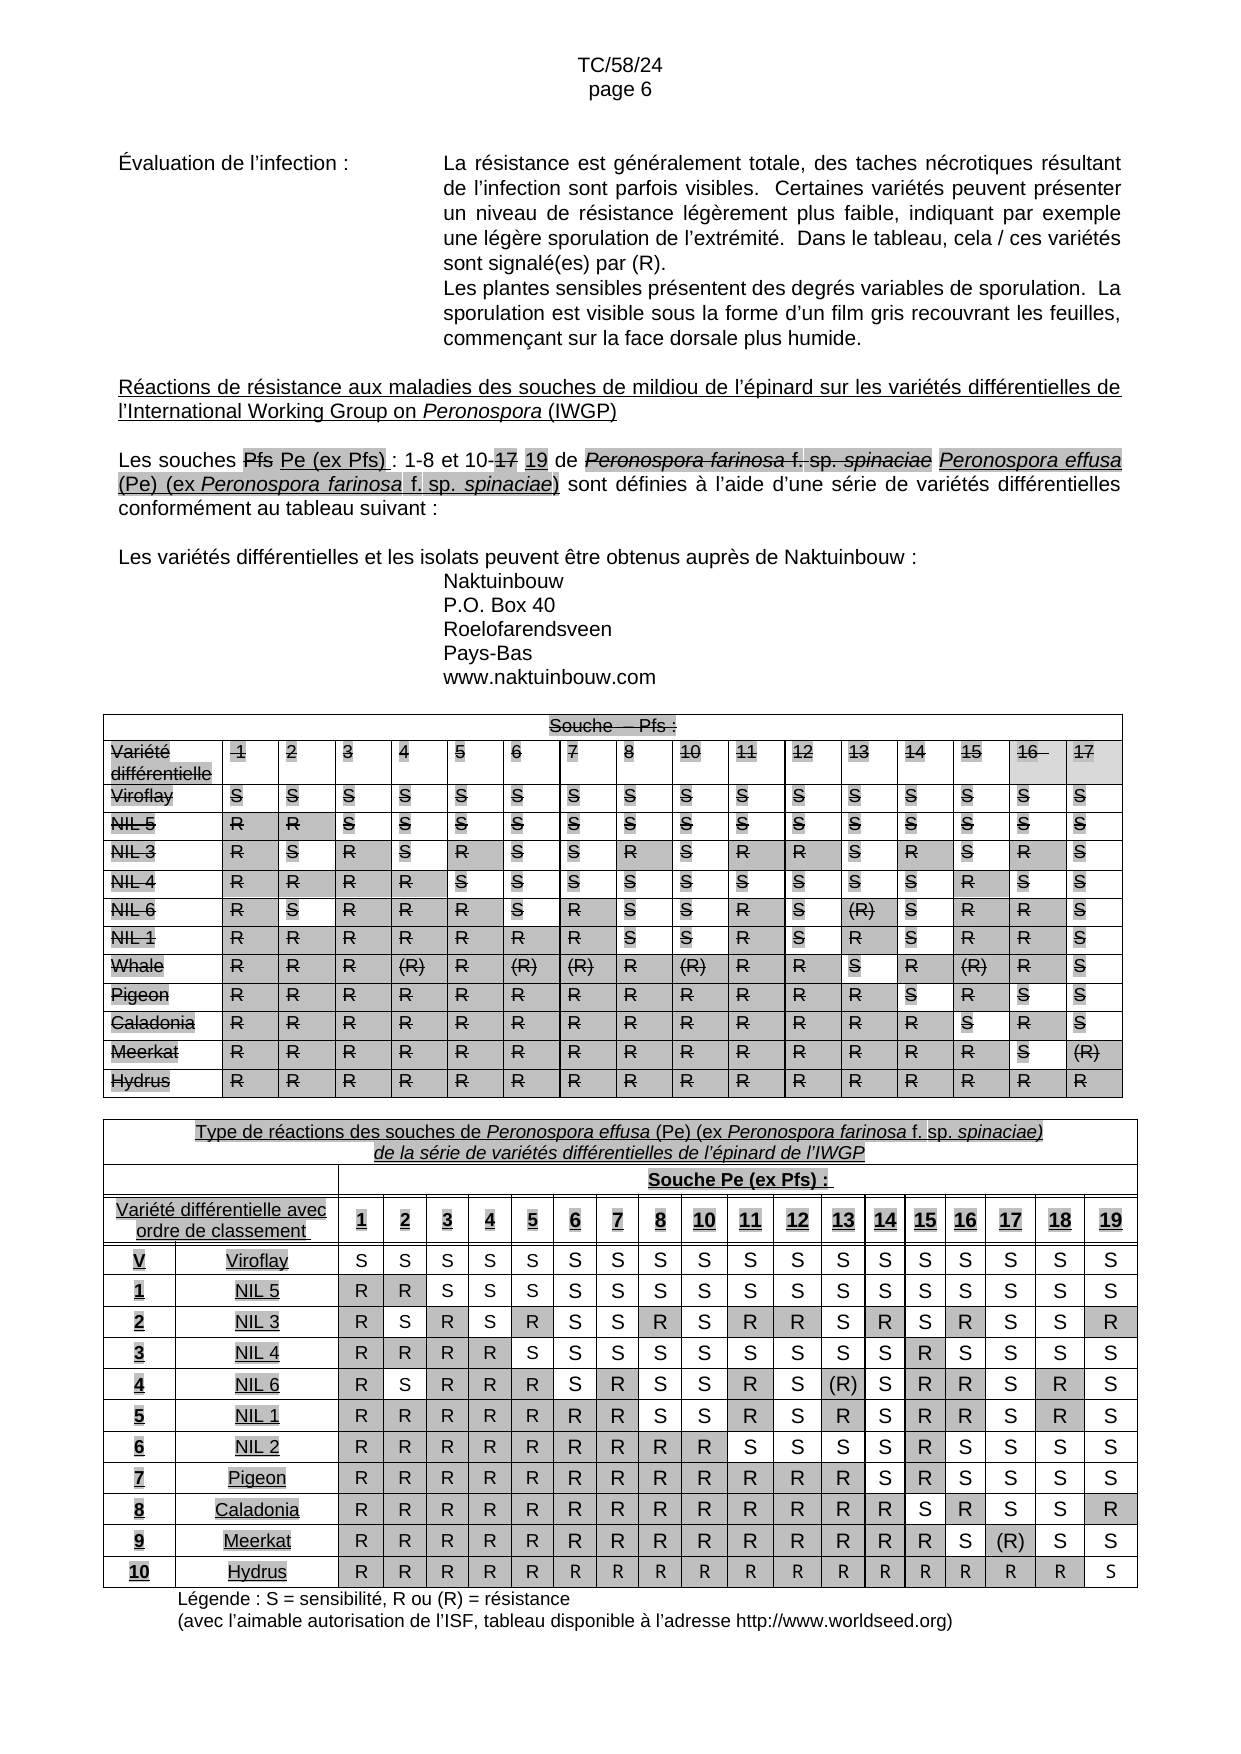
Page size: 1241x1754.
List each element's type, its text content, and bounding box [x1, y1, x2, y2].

table_cell S [1085, 1432, 1137, 1462]
table_cell R [448, 841, 503, 870]
text (avec l’aimable autorisation de l’ISF, tableau disponible à l’adresse http://www.worldseed.org) [118, 1609, 1122, 1631]
table_cell S [1085, 1463, 1137, 1493]
table_cell R [512, 1463, 553, 1493]
table_cell R [597, 1463, 638, 1493]
table_cell S [1010, 871, 1066, 897]
table_cell (R) [673, 955, 728, 983]
table_cell R [554, 1557, 596, 1587]
table_cell R [866, 1307, 904, 1337]
table_cell R [822, 1463, 864, 1493]
table_cell S [898, 927, 953, 954]
table_cell Viroflay [104, 785, 222, 812]
table_cell R [946, 1307, 985, 1337]
table_cell 14 [898, 741, 953, 784]
table_cell R [728, 1463, 773, 1493]
table_cell S [954, 841, 1009, 870]
table_cell S [1085, 1246, 1137, 1274]
table_header Souche – Pfs : [104, 715, 1122, 740]
table_cell Meerkat [176, 1525, 338, 1556]
table_cell R [504, 984, 559, 1011]
text Réactions de résistance aux maladies des souches de mildiou de l’épinard sur les variétés différentielles de l’International Working Group on Peronospora (IWGP) [118, 375, 1122, 396]
table_cell S [786, 899, 841, 926]
table_cell Souche Pe (ex Pfs) : [339, 1165, 1137, 1194]
table_cell R [339, 1432, 383, 1462]
table_cell S [906, 1494, 945, 1524]
table_cell R [339, 1400, 383, 1431]
table_cell R [384, 1494, 426, 1524]
table_cell S [1036, 1338, 1084, 1368]
table_cell R [906, 1463, 945, 1493]
table_cell S [1067, 785, 1122, 812]
table_cell R [1036, 1369, 1084, 1399]
table_cell R [729, 841, 784, 870]
table_cell S [597, 1307, 638, 1337]
table_cell S [1036, 1275, 1084, 1306]
table_cell [104, 1165, 338, 1194]
table_cell R [512, 1494, 553, 1524]
table_cell R [223, 955, 278, 983]
table_cell R [1010, 1070, 1066, 1097]
table_cell R [617, 841, 672, 870]
table_cell S [1067, 871, 1122, 897]
table_cell S [682, 1246, 727, 1274]
table_cell R [898, 1070, 953, 1097]
table_cell R [223, 927, 278, 954]
table_cell R [729, 1041, 784, 1069]
table_cell S [617, 785, 672, 812]
table_cell S [554, 1307, 596, 1337]
table_cell R [339, 1275, 383, 1306]
table_cell 8 [104, 1494, 175, 1524]
table_cell R [898, 955, 953, 983]
table_cell S [223, 785, 278, 812]
table_cell S [392, 841, 447, 870]
table_cell S [682, 1307, 727, 1337]
table_cell S [822, 1307, 864, 1337]
table_cell R [554, 1400, 596, 1431]
table_cell S [786, 927, 841, 954]
table_cell 2 [104, 1307, 175, 1337]
table_cell R [866, 1557, 904, 1587]
table_cell S [639, 1246, 681, 1274]
table_cell R [906, 1557, 945, 1587]
table_cell 8 [639, 1198, 681, 1241]
table_cell S [1010, 813, 1066, 840]
table_cell R [898, 1041, 953, 1069]
table_cell S [1036, 1525, 1084, 1556]
table_cell R [392, 871, 447, 897]
table_cell R [392, 1012, 447, 1040]
table_cell R [392, 899, 447, 926]
table_cell R [427, 1525, 468, 1556]
table_cell S [392, 813, 447, 840]
table_cell NIL 6 [104, 899, 222, 926]
table_cell S [986, 1338, 1035, 1368]
table_cell 6 [104, 1432, 175, 1462]
table_cell R [384, 1557, 426, 1587]
table_cell R [946, 1369, 985, 1399]
table_cell NIL 1 [104, 927, 222, 954]
table_cell S [986, 1246, 1035, 1274]
table_cell R [223, 899, 278, 926]
table_cell R [512, 1432, 553, 1462]
table_cell S [946, 1525, 985, 1556]
text Roelofarendsveen [443, 617, 1122, 641]
table_cell S [504, 785, 559, 812]
table_cell R [223, 1041, 278, 1069]
table_cell 9 [104, 1525, 175, 1556]
table_header Type de réactions des souches de Peronospora effusa (Pe) (ex Peronospora farinosa f. sp. spinaciae) de la série de variétés différentielles de l’épinard de l’IWGP [104, 1120, 374, 1163]
table_cell R [336, 899, 391, 926]
table_cell S [898, 813, 953, 840]
table_cell R [392, 984, 447, 1011]
table_cell S [673, 927, 728, 954]
table_cell S [1085, 1338, 1137, 1368]
table_cell 13 [822, 1198, 864, 1241]
table_cell R [384, 1463, 426, 1493]
table_cell R [774, 1525, 821, 1556]
table_cell 16 [1010, 741, 1066, 784]
table_cell (R) [1067, 1041, 1122, 1069]
table_cell S [729, 871, 784, 897]
table_cell S [1067, 841, 1122, 870]
table_cell R [617, 955, 672, 983]
table_cell R [986, 1557, 1035, 1587]
table_cell R [336, 927, 391, 954]
table_cell NIL 3 [176, 1307, 338, 1337]
table_cell R [954, 1070, 1009, 1097]
table_cell S [427, 1246, 468, 1274]
table_cell S [866, 1400, 904, 1431]
table_cell 1 [223, 741, 278, 784]
table_cell S [1036, 1307, 1084, 1337]
table_cell R [954, 984, 1009, 1011]
table_cell R [339, 1463, 383, 1493]
table_cell R [906, 1369, 945, 1399]
table_cell (R) [822, 1369, 864, 1399]
table_cell S [954, 813, 1009, 840]
table_cell R [597, 1557, 638, 1587]
table_cell R [427, 1400, 468, 1431]
table_cell S [673, 871, 728, 897]
table_cell S [986, 1369, 1035, 1399]
table_cell S [774, 1275, 821, 1306]
table_cell R [954, 899, 1009, 926]
table_cell R [512, 1400, 553, 1431]
table_cell NIL 1 [176, 1400, 338, 1431]
table_cell S [554, 1338, 596, 1368]
table_cell R [639, 1494, 681, 1524]
table_cell S [1067, 927, 1122, 954]
table_cell S [673, 813, 728, 840]
table_cell 15 [954, 741, 1009, 784]
table_cell R [1085, 1307, 1137, 1337]
table_cell S [822, 1246, 864, 1274]
table_cell S [384, 1307, 426, 1337]
table_cell Variété différentielle [170, 741, 222, 784]
table_cell 12 [786, 741, 841, 784]
table_cell 5 [512, 1198, 553, 1241]
table_cell S [728, 1275, 773, 1306]
table_cell R [427, 1369, 468, 1399]
table_cell S [336, 785, 391, 812]
table_cell S [986, 1494, 1035, 1524]
table_cell 10 [673, 741, 728, 784]
table_cell 7 [104, 1463, 175, 1493]
table_cell S [682, 1275, 727, 1306]
table_cell S [1036, 1494, 1084, 1524]
table_cell R [617, 984, 672, 1011]
table_cell R [617, 1041, 672, 1069]
table_cell R [728, 1400, 773, 1431]
table_cell S [774, 1432, 821, 1462]
table_cell S [504, 813, 559, 840]
table_cell R [842, 984, 897, 1011]
table_cell S [1067, 955, 1122, 983]
text www.naktuinbouw.com [443, 664, 1122, 688]
table_cell S [822, 1338, 864, 1368]
table_cell R [223, 813, 278, 840]
table_cell S [597, 1246, 638, 1274]
table_cell R [774, 1494, 821, 1524]
table_cell S [554, 1369, 596, 1399]
table_cell S [986, 1432, 1035, 1462]
table_cell R [673, 1012, 728, 1040]
table_cell R [597, 1494, 638, 1524]
table_cell R [639, 1557, 681, 1587]
table_cell R [504, 1070, 559, 1097]
table_cell R [427, 1494, 468, 1524]
table_cell R [906, 1525, 945, 1556]
table_cell R [384, 1338, 426, 1368]
table_cell R [336, 1070, 391, 1097]
table_cell R [639, 1432, 681, 1462]
table_cell R [512, 1557, 553, 1587]
table_cell R [223, 1070, 278, 1097]
table_cell S [279, 899, 335, 926]
table_cell S [682, 1400, 727, 1431]
table_cell R [729, 899, 784, 926]
table_cell S [946, 1246, 985, 1274]
table_cell 2 [279, 741, 335, 784]
table_cell R [448, 984, 503, 1011]
table_cell Whale [104, 955, 222, 983]
table_cell R [673, 1041, 728, 1069]
table_cell NIL 5 [176, 1275, 338, 1306]
table_cell R [822, 1400, 864, 1431]
table_cell S [561, 871, 616, 897]
table_cell 6 [554, 1198, 596, 1241]
table_cell R [842, 927, 897, 954]
table_cell S [639, 1275, 681, 1306]
table_cell R [384, 1525, 426, 1556]
table_cell R [336, 955, 391, 983]
table_cell 8 [617, 741, 672, 784]
table_cell S [504, 871, 559, 897]
table_cell 2 [384, 1198, 426, 1241]
table_cell R [729, 984, 784, 1011]
table_cell R [561, 984, 616, 1011]
text Pays-Bas [443, 641, 1122, 664]
table_cell S [1010, 785, 1066, 812]
table_cell R [554, 1525, 596, 1556]
table_cell S [561, 813, 616, 840]
table_cell R [842, 1012, 897, 1040]
table_cell R [786, 984, 841, 1011]
table_cell R [448, 927, 503, 954]
table_cell S [786, 785, 841, 812]
table_cell R [448, 1070, 503, 1097]
table_cell S [774, 1338, 821, 1368]
table_cell S [512, 1338, 553, 1368]
table_cell S [512, 1275, 553, 1306]
table_cell Pigeon [104, 984, 222, 1011]
table_cell S [673, 899, 728, 926]
table_cell S [786, 871, 841, 897]
table_cell R [339, 1494, 383, 1524]
table_cell S [448, 813, 503, 840]
table_cell (R) [561, 955, 616, 983]
table_cell R [728, 1557, 773, 1587]
table_cell S [986, 1275, 1035, 1306]
table_cell S [1067, 1012, 1122, 1040]
table_cell S [954, 1012, 1009, 1040]
table_cell R [279, 927, 335, 954]
table_cell R [946, 1557, 985, 1587]
table_cell Meerkat [104, 1041, 222, 1069]
table_cell R [786, 1041, 841, 1069]
table_cell R [469, 1463, 511, 1493]
table_cell R [336, 1012, 391, 1040]
table_cell R [774, 1557, 821, 1587]
table_cell Pigeon [176, 1463, 338, 1493]
table_cell S [1085, 1557, 1137, 1587]
table_cell R [392, 1041, 447, 1069]
table_cell S [986, 1307, 1035, 1337]
table_cell Hydrus [176, 1557, 338, 1587]
table_cell R [554, 1494, 596, 1524]
table_cell R [504, 927, 559, 954]
table_cell 4 [104, 1369, 175, 1399]
table_cell R [427, 1463, 468, 1493]
table_cell R [1036, 1557, 1084, 1587]
table_cell S [1085, 1275, 1137, 1306]
table_cell R [392, 1070, 447, 1097]
table_cell NIL 6 [176, 1369, 338, 1399]
table_cell (R) [392, 955, 447, 983]
table_cell R [504, 1041, 559, 1069]
table_cell 10 [104, 1557, 175, 1587]
text Les souches Pfs Pe (ex Pfs) : 1-8 et 10-17 19 de Peronospora farinosa f. sp. spinaciae Peronospora effusa (Pe) (ex Peronospora farinosa f. sp. spinaciae) sont définies à l’aide d’une série de variétés différentielles conformément au tableau suivant : [118, 448, 1122, 520]
table_cell R [336, 871, 391, 897]
table_cell R [469, 1432, 511, 1462]
table_cell 19 [1085, 1198, 1137, 1241]
table_cell R [954, 1041, 1009, 1069]
table_cell S [1085, 1400, 1137, 1431]
table_cell R [1036, 1400, 1084, 1431]
table_cell R [336, 841, 391, 870]
table_cell S [384, 1246, 426, 1274]
table_cell 17 [986, 1198, 1035, 1241]
table_cell S [1036, 1432, 1084, 1462]
table_cell R [682, 1432, 727, 1462]
table_cell S [986, 1463, 1035, 1493]
table_cell R [448, 1041, 503, 1069]
table_cell R [682, 1525, 727, 1556]
text Les variétés différentielles et les isolats peuvent être obtenus auprès de Naktuinbouw : [118, 545, 1122, 569]
table_cell S [822, 1275, 864, 1306]
table_cell R [469, 1369, 511, 1399]
table_cell R [561, 899, 616, 926]
table_cell S [673, 841, 728, 870]
table_cell S [906, 1246, 945, 1274]
table_cell R [639, 1463, 681, 1493]
table_cell S [946, 1432, 985, 1462]
table_cell R [339, 1557, 383, 1587]
table_cell 18 [1036, 1198, 1084, 1241]
table_cell R [427, 1338, 468, 1368]
table_cell S [906, 1307, 945, 1337]
table_cell R [561, 927, 616, 954]
table_cell R [597, 1525, 638, 1556]
table_cell S [597, 1338, 638, 1368]
table_cell S [682, 1338, 727, 1368]
table_cell S [617, 899, 672, 926]
table_cell R [427, 1307, 468, 1337]
table_cell R [561, 1041, 616, 1069]
table_cell R [682, 1494, 727, 1524]
table_cell S [384, 1369, 426, 1399]
table_header Type de réactions des souches de Peronospora effusa (Pe) (ex Peronospora farinosa f. sp. spinaciae) de la série de variétés différentielles de l’épinard de l’IWGP [865, 1120, 1137, 1163]
text Réactions de résistance aux maladies des souches de mildiou de l’épinard sur les variétés différentielles de l’International Working Group on Peronospora (IWGP) [118, 397, 1122, 423]
table_cell S [336, 813, 391, 840]
table_cell R [842, 1070, 897, 1097]
table_cell R [1010, 955, 1066, 983]
table_cell S [774, 1369, 821, 1399]
table_cell R [1085, 1494, 1137, 1524]
table_cell R [866, 1525, 904, 1556]
table_cell S [554, 1246, 596, 1274]
table_cell R [392, 927, 447, 954]
table_cell R [384, 1275, 426, 1306]
table_cell S [774, 1400, 821, 1431]
table_cell S [898, 871, 953, 897]
table_cell S [448, 871, 503, 897]
table_cell 6 [504, 741, 559, 784]
table_cell 14 [866, 1198, 904, 1241]
table_cell S [898, 899, 953, 926]
table_cell 3 [336, 741, 391, 784]
table_cell S [617, 813, 672, 840]
table_cell R [384, 1432, 426, 1462]
table_cell R [617, 1012, 672, 1040]
table_cell R [384, 1400, 426, 1431]
table_cell S [392, 785, 447, 812]
table_cell NIL 2 [176, 1432, 338, 1462]
table_cell S [1085, 1369, 1137, 1399]
table_cell S [1036, 1246, 1084, 1274]
table_cell S [842, 841, 897, 870]
table_cell R [729, 955, 784, 983]
table_cell S [906, 1275, 945, 1306]
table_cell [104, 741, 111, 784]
table_cell S [728, 1338, 773, 1368]
table_cell S [1067, 899, 1122, 926]
table_cell R [946, 1400, 985, 1431]
table_cell R [339, 1307, 383, 1337]
table_cell R [469, 1557, 511, 1587]
table_cell R [1067, 1070, 1122, 1097]
table_cell (R) [986, 1525, 1035, 1556]
table_cell R [906, 1432, 945, 1462]
table_cell S [639, 1400, 681, 1431]
table_cell R [954, 927, 1009, 954]
table_cell S [866, 1369, 904, 1399]
table_cell R [279, 984, 335, 1011]
table_cell R [822, 1525, 864, 1556]
table_cell S [469, 1307, 511, 1337]
table_cell R [223, 984, 278, 1011]
table_cell S [512, 1246, 553, 1274]
table_cell R [597, 1432, 638, 1462]
table_cell S [1067, 984, 1122, 1011]
table_cell R [448, 899, 503, 926]
table_cell 17 [1067, 741, 1122, 784]
table_cell R [786, 841, 841, 870]
table_cell R [898, 1012, 953, 1040]
table_cell R [682, 1557, 727, 1587]
table_cell S [1036, 1463, 1084, 1493]
table_cell 5 [448, 741, 503, 784]
table_cell S [946, 1275, 985, 1306]
table_cell R [842, 1041, 897, 1069]
table_cell R [336, 1041, 391, 1069]
table_cell 13 [842, 741, 897, 784]
table_cell S [561, 785, 616, 812]
table_cell S [842, 813, 897, 840]
table_cell R [786, 1012, 841, 1040]
table_cell S [1010, 1041, 1066, 1069]
table_cell R [729, 1012, 784, 1040]
table_cell R [1010, 841, 1066, 870]
table_cell 3 [104, 1338, 175, 1368]
table_cell 7 [561, 741, 616, 784]
table_cell NIL 5 [104, 813, 222, 840]
table_cell R [617, 1070, 672, 1097]
table_cell R [774, 1307, 821, 1337]
table_cell R [279, 1012, 335, 1040]
table_cell S [639, 1338, 681, 1368]
table_cell R [954, 871, 1009, 897]
table_cell R [561, 1012, 616, 1040]
table_cell R [469, 1400, 511, 1431]
table_cell R [1010, 899, 1066, 926]
table_cell R [728, 1494, 773, 1524]
table_cell S [1067, 813, 1122, 840]
table_cell S [504, 841, 559, 870]
text Les plantes sensibles présentent des degrés variables de sporulation. La sporulation est visible sous la forme d’un film gris recouvrant les feuilles, commençant sur la face dorsale plus humide. [118, 275, 1122, 350]
table_cell R [822, 1494, 864, 1524]
table_cell R [223, 841, 278, 870]
table_cell R [728, 1525, 773, 1556]
table_cell S [729, 813, 784, 840]
table_cell R [729, 1070, 784, 1097]
table_cell 11 [729, 741, 784, 784]
table_cell 7 [597, 1198, 638, 1241]
table_cell S [617, 927, 672, 954]
table_cell S [946, 1338, 985, 1368]
table_cell R [906, 1400, 945, 1431]
table_cell Caladonia [176, 1494, 338, 1524]
table_cell S [866, 1338, 904, 1368]
table_cell 16 [946, 1198, 985, 1241]
table_cell S [279, 785, 335, 812]
table_cell R [554, 1432, 596, 1462]
table_cell R [504, 1012, 559, 1040]
table_cell R [561, 1070, 616, 1097]
table_cell S [597, 1275, 638, 1306]
table_cell R [469, 1525, 511, 1556]
table_cell R [786, 1070, 841, 1097]
table_cell S [866, 1246, 904, 1274]
table_cell S [639, 1369, 681, 1399]
table_cell R [673, 1070, 728, 1097]
table_cell S [842, 871, 897, 897]
table_cell NIL 3 [104, 841, 222, 870]
table_cell R [448, 1012, 503, 1040]
table_cell 1 [339, 1198, 383, 1241]
table_cell V [104, 1246, 175, 1274]
table_cell Caladonia [104, 1012, 222, 1040]
table_cell S [946, 1463, 985, 1493]
table_cell 11 [728, 1198, 773, 1241]
table_cell S [617, 871, 672, 897]
table_cell S [448, 785, 503, 812]
table_cell S [898, 984, 953, 1011]
table_cell Hydrus [104, 1070, 222, 1097]
table_cell S [729, 785, 784, 812]
table_cell R [512, 1307, 553, 1337]
table_cell NIL 4 [176, 1338, 338, 1368]
table_cell R [469, 1338, 511, 1368]
table_cell S [898, 785, 953, 812]
table_cell R [448, 955, 503, 983]
table_cell S [842, 955, 897, 983]
text P.O. Box 40 [443, 593, 1122, 617]
table_cell R [639, 1525, 681, 1556]
table_cell R [1010, 927, 1066, 954]
table_cell 4 [469, 1198, 511, 1241]
table_cell R [639, 1307, 681, 1337]
table_cell R [279, 1041, 335, 1069]
text Légende : S = sensibilité, R ou (R) = résistance [118, 1588, 1122, 1609]
table_cell R [786, 955, 841, 983]
table_cell R [673, 984, 728, 1011]
table_cell S [774, 1246, 821, 1274]
table_cell S [682, 1369, 727, 1399]
table_cell R [597, 1400, 638, 1431]
table_cell S [728, 1246, 773, 1274]
table_cell Viroflay [176, 1246, 338, 1274]
table_cell R [339, 1338, 383, 1368]
table_cell R [427, 1557, 468, 1587]
table_cell R [279, 871, 335, 897]
table_cell R [279, 955, 335, 983]
table_cell R [336, 984, 391, 1011]
table_cell 5 [104, 1400, 175, 1431]
table_cell R [906, 1338, 945, 1368]
text Naktuinbouw [443, 569, 1122, 593]
table_cell S [822, 1432, 864, 1462]
table_cell (R) [954, 955, 1009, 983]
table_cell S [504, 899, 559, 926]
table_cell R [728, 1307, 773, 1337]
table_cell R [597, 1369, 638, 1399]
table_cell R [223, 871, 278, 897]
table_cell S [866, 1275, 904, 1306]
table_cell S [427, 1275, 468, 1306]
table_cell S [339, 1246, 383, 1274]
text Évaluation de l’infection : La résistance est généralement totale, des taches nécrotiques résultant de l’infection sont parfois visibles. Certaines variétés peuvent présenter un niveau de résistance légèrement plus faible, indiquant par exemple une légère sporulation de l’extrémité. Dans le tableau, cela / ces variétés sont signalé(es) par (R). [118, 150, 1122, 275]
table_cell S [866, 1463, 904, 1493]
table_cell S [842, 785, 897, 812]
table_cell R [279, 1070, 335, 1097]
table_cell 3 [427, 1198, 468, 1241]
table_cell 4 [392, 741, 447, 784]
table_cell 10 [682, 1198, 727, 1241]
table_cell R [822, 1557, 864, 1587]
table_cell R [729, 927, 784, 954]
table_cell S [728, 1432, 773, 1462]
table_cell R [774, 1463, 821, 1493]
table_cell S [1010, 984, 1066, 1011]
table_cell (R) [842, 899, 897, 926]
table_cell R [469, 1494, 511, 1524]
table_cell R [279, 813, 335, 840]
table_cell R [339, 1525, 383, 1556]
table_cell S [954, 785, 1009, 812]
table_cell NIL 4 [104, 871, 222, 897]
table_cell R [554, 1463, 596, 1493]
table_cell 1 [104, 1275, 175, 1306]
table_cell R [898, 841, 953, 870]
table_cell S [279, 841, 335, 870]
table_cell R [427, 1432, 468, 1462]
table_cell R [946, 1494, 985, 1524]
table_cell R [866, 1494, 904, 1524]
table_cell S [786, 813, 841, 840]
table_cell S [986, 1400, 1035, 1431]
table_cell S [554, 1275, 596, 1306]
table_cell S [469, 1275, 511, 1306]
table_cell S [469, 1246, 511, 1274]
table_cell S [673, 785, 728, 812]
table_cell S [1085, 1525, 1137, 1556]
table_cell S [866, 1432, 904, 1462]
table_cell R [339, 1369, 383, 1399]
table_cell 12 [774, 1198, 821, 1241]
table_cell R [1010, 1012, 1066, 1040]
table_cell R [223, 1012, 278, 1040]
table_cell R [512, 1369, 553, 1399]
table_cell S [561, 841, 616, 870]
table_cell R [512, 1525, 553, 1556]
table_cell R [682, 1463, 727, 1493]
table_cell (R) [504, 955, 559, 983]
table_cell R [728, 1369, 773, 1399]
table_cell 15 [906, 1198, 945, 1241]
